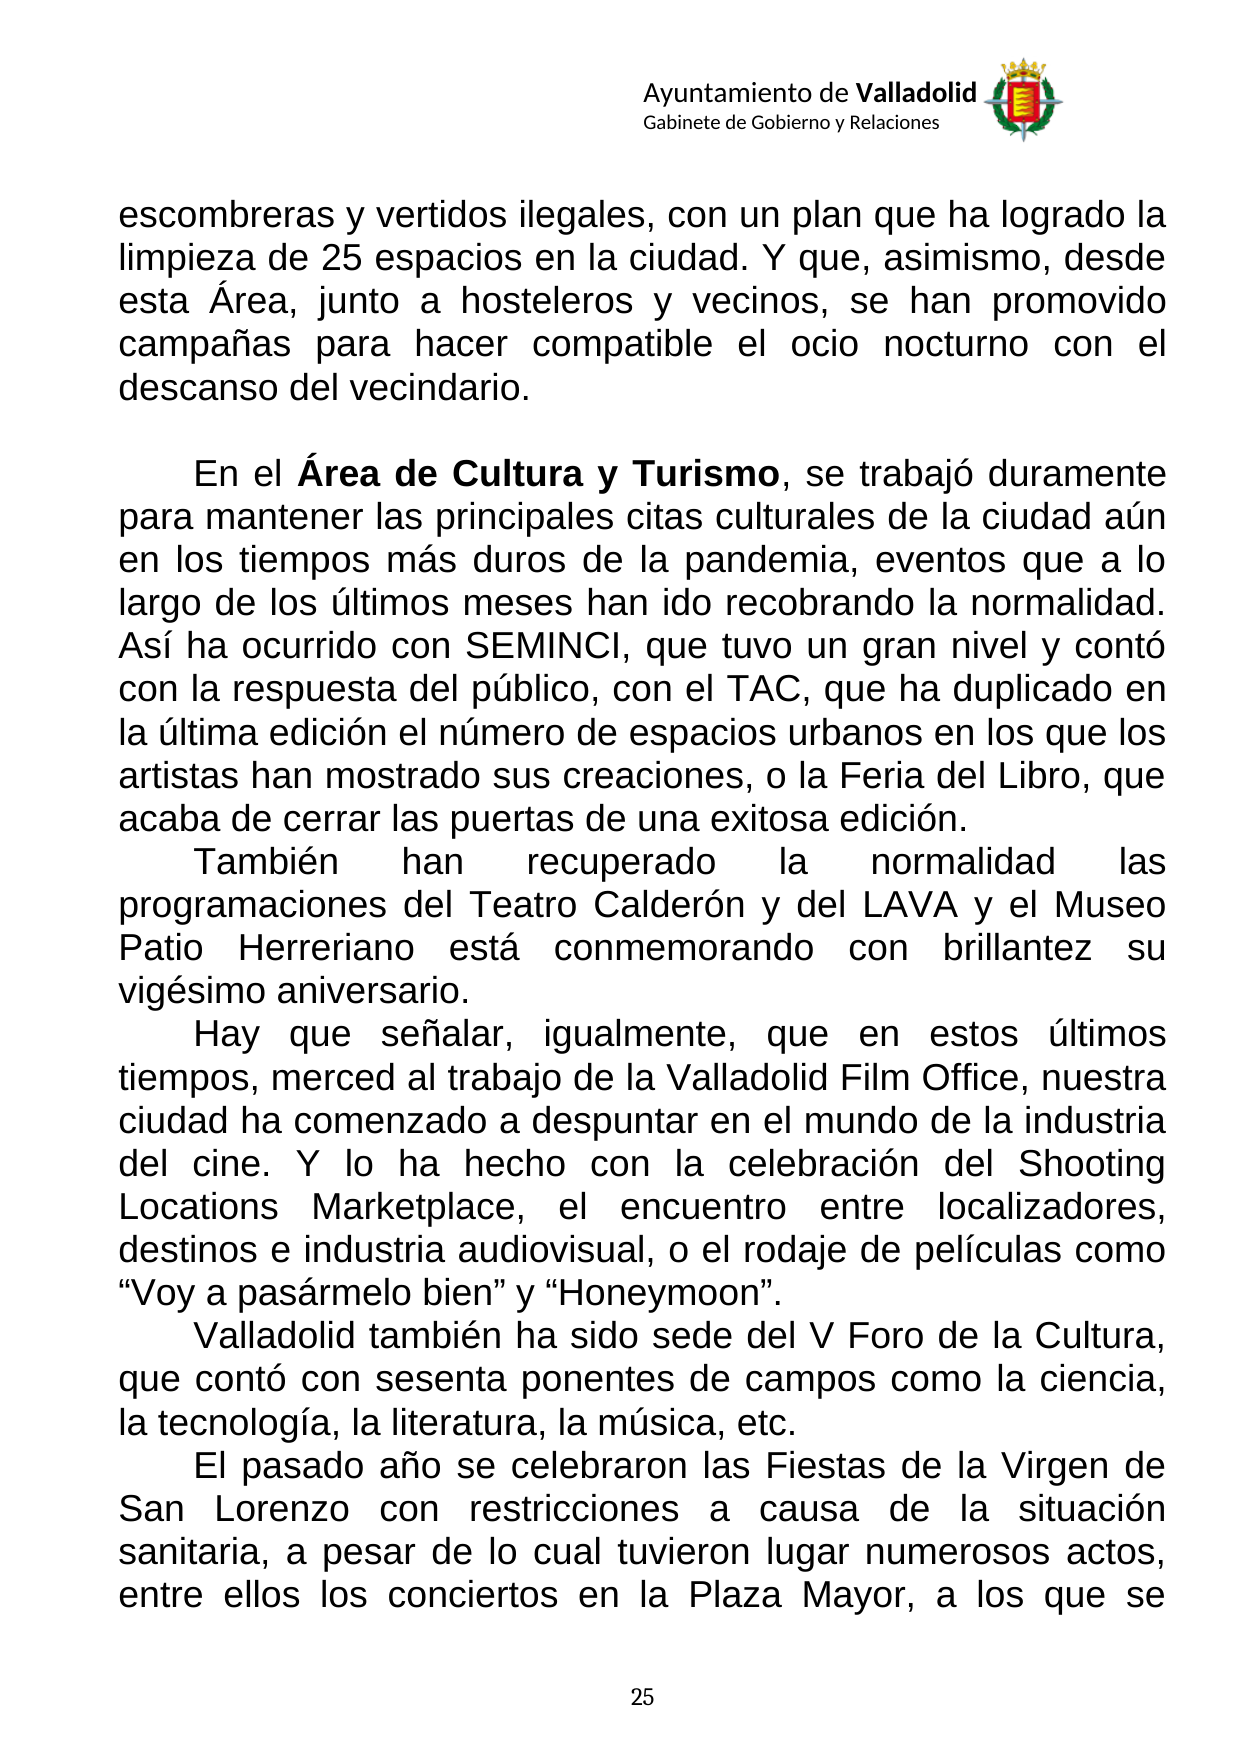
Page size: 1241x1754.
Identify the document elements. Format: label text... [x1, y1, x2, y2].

picture [982, 53, 1070, 145]
text Hay que señalar, igualmente, que en estos últimos tiempos, merced al trabajo de la Valladolid Film Office, nuestra ciudad ha comenzado a despuntar en el mundo de la industria del cine. Y lo ha hecho con la celebración del Shooting Locations Marketplace, el encuentro entre localizadores, destinos e industria audiovisual, o el rodaje de películas como “Voy a pasármelo bien” y “Honeymoon”. [118, 1012, 1167, 1313]
text Valladolid también ha sido sede del V Foro de la Cultura, que contó con sesenta ponentes de campos como la ciencia, la tecnología, la literatura, la música, etc. [118, 1313, 1167, 1443]
text También han recuperado la normalidad las programaciones del Teatro Calderón y del LAVA y el Museo Patio Herreriano está conmemorando con brillantez su vigésimo aniversario. [118, 839, 1167, 1012]
text En el Área de Cultura y Turismo, se trabajó duramente para mantener las principales citas culturales de la ciudad aún en los tiempos más duros de la pandemia, eventos que a lo largo de los últimos meses han ido recobrando la normalidad. Así ha ocurrido con SEMINCI, que tuvo un gran nivel y contó con la respuesta del público, con el TAC, que ha duplicado en la última edición el número de espacios urbanos en los que los artistas han mostrado sus creaciones, o la Feria del Libro, que acaba de cerrar las puertas de una exitosa edición. [118, 451, 1167, 839]
